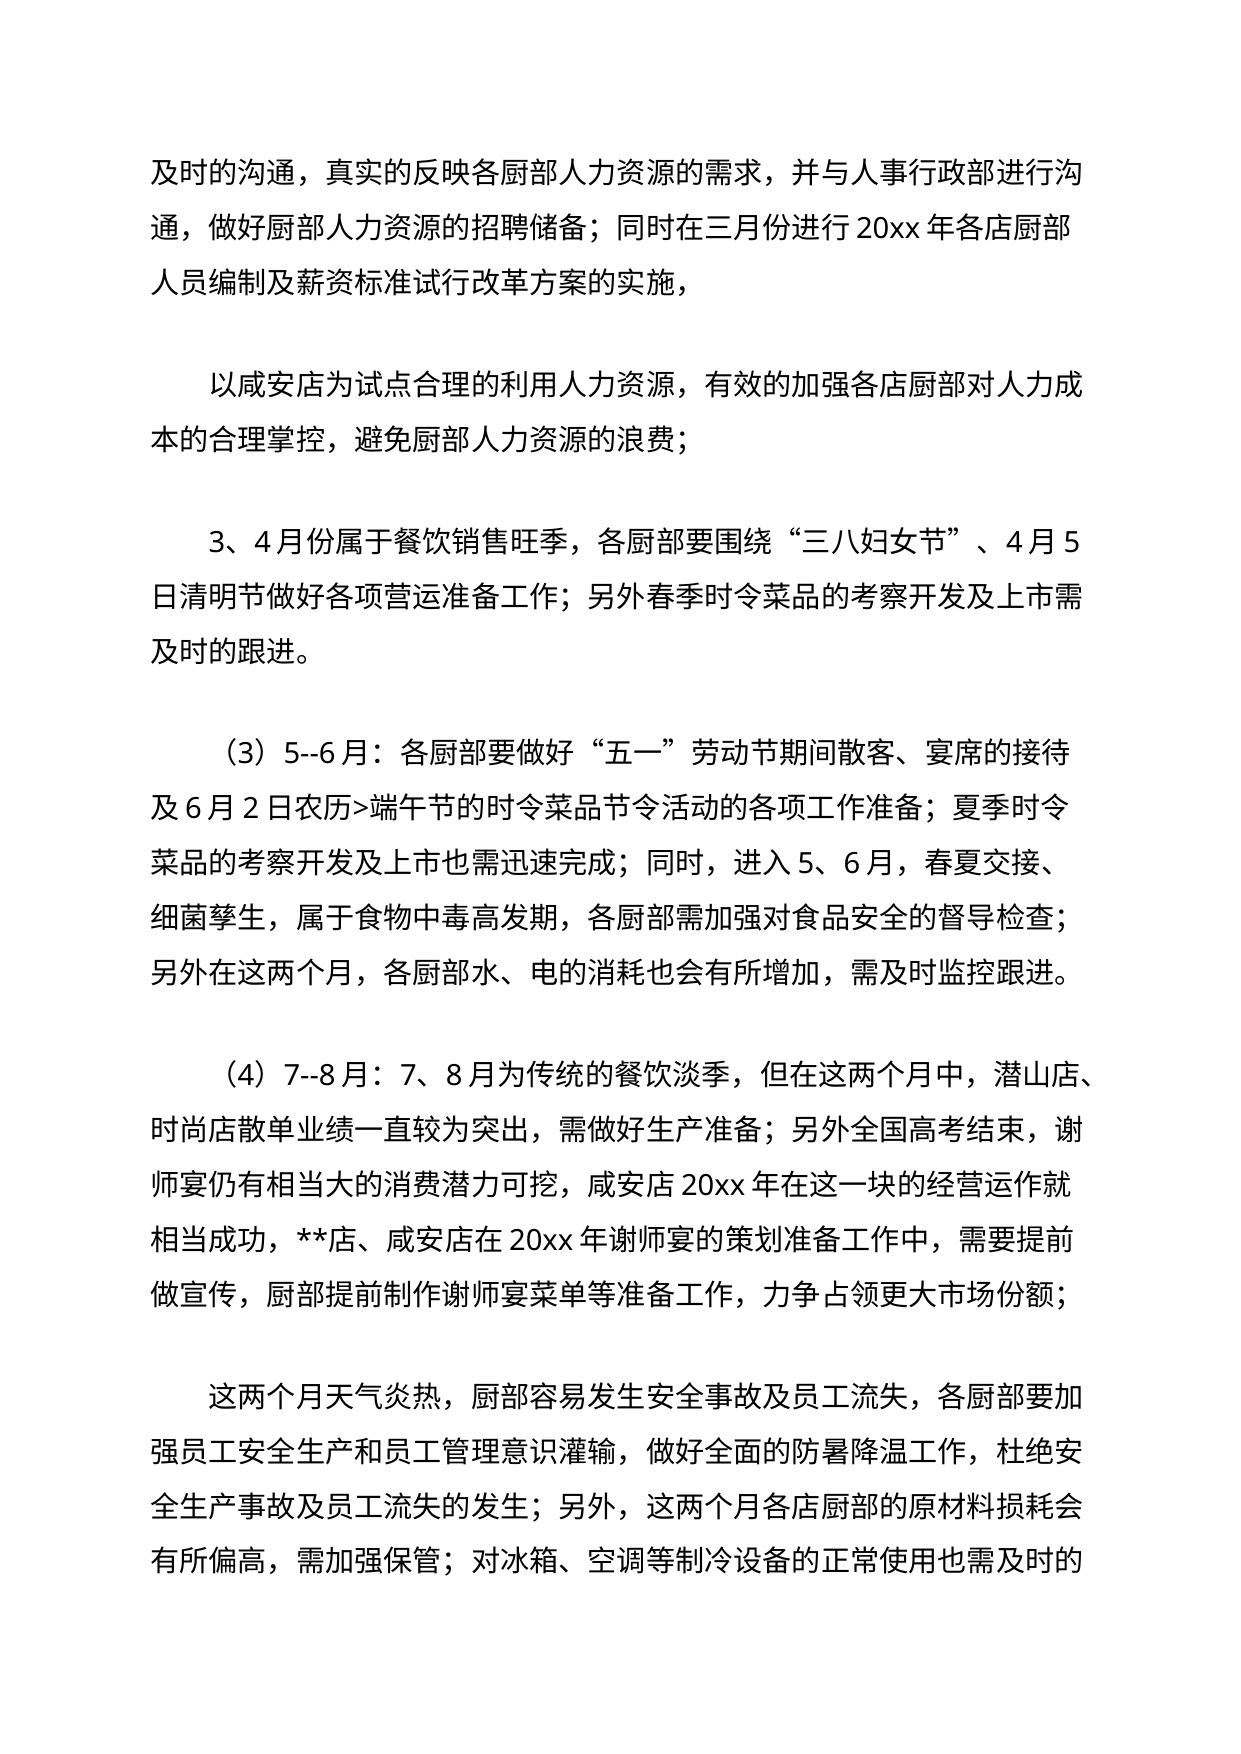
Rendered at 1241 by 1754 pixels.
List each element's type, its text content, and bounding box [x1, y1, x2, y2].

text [150, 1373, 1090, 1580]
text 以咸安店为试点合理的利用人力资源，有效的加强各店厨部对人力成本的合理掌控，避免厨部人力资源的浪费； [150, 362, 1090, 459]
text （4）7--8月：7、8月为传统的餐饮淡季，但在这两个月中，潜山店、时尚店散单业绩一直较为突出，需做好生产准备；另外全国高考结束，谢师宴仍有相当大的消费潜力可挖，咸安店20xx年在这一块的经营运作就相当成功，**店、咸安店在20xx年谢师宴的策划准备工作中，需要提前做宣传，厨部提前制作谢师宴菜单等准备工作，力争占领更大市场份额； [150, 1052, 1090, 1314]
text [150, 150, 1090, 302]
text 3、4月份属于餐饮销售旺季，各厨部要围绕“三八妇女节”、4月5日清明节做好各项营运准备工作；另外春季时令菜品的考察开发及上市需及时的跟进。 [150, 518, 1090, 671]
text （3）5--6月：各厨部要做好“五一”劳动节期间散客、宴席的接待及6月2日农历>端午节的时令菜品节令活动的各项工作准备；夏季时令菜品的考察开发及上市也需迅速完成；同时，进入5、6月，春夏交接、细菌孳生，属于食物中毒高发期，各厨部需加强对食品安全的督导检查；另外在这两个月，各厨部水、电的消耗也会有所增加，需及时监控跟进。 [150, 730, 1090, 992]
